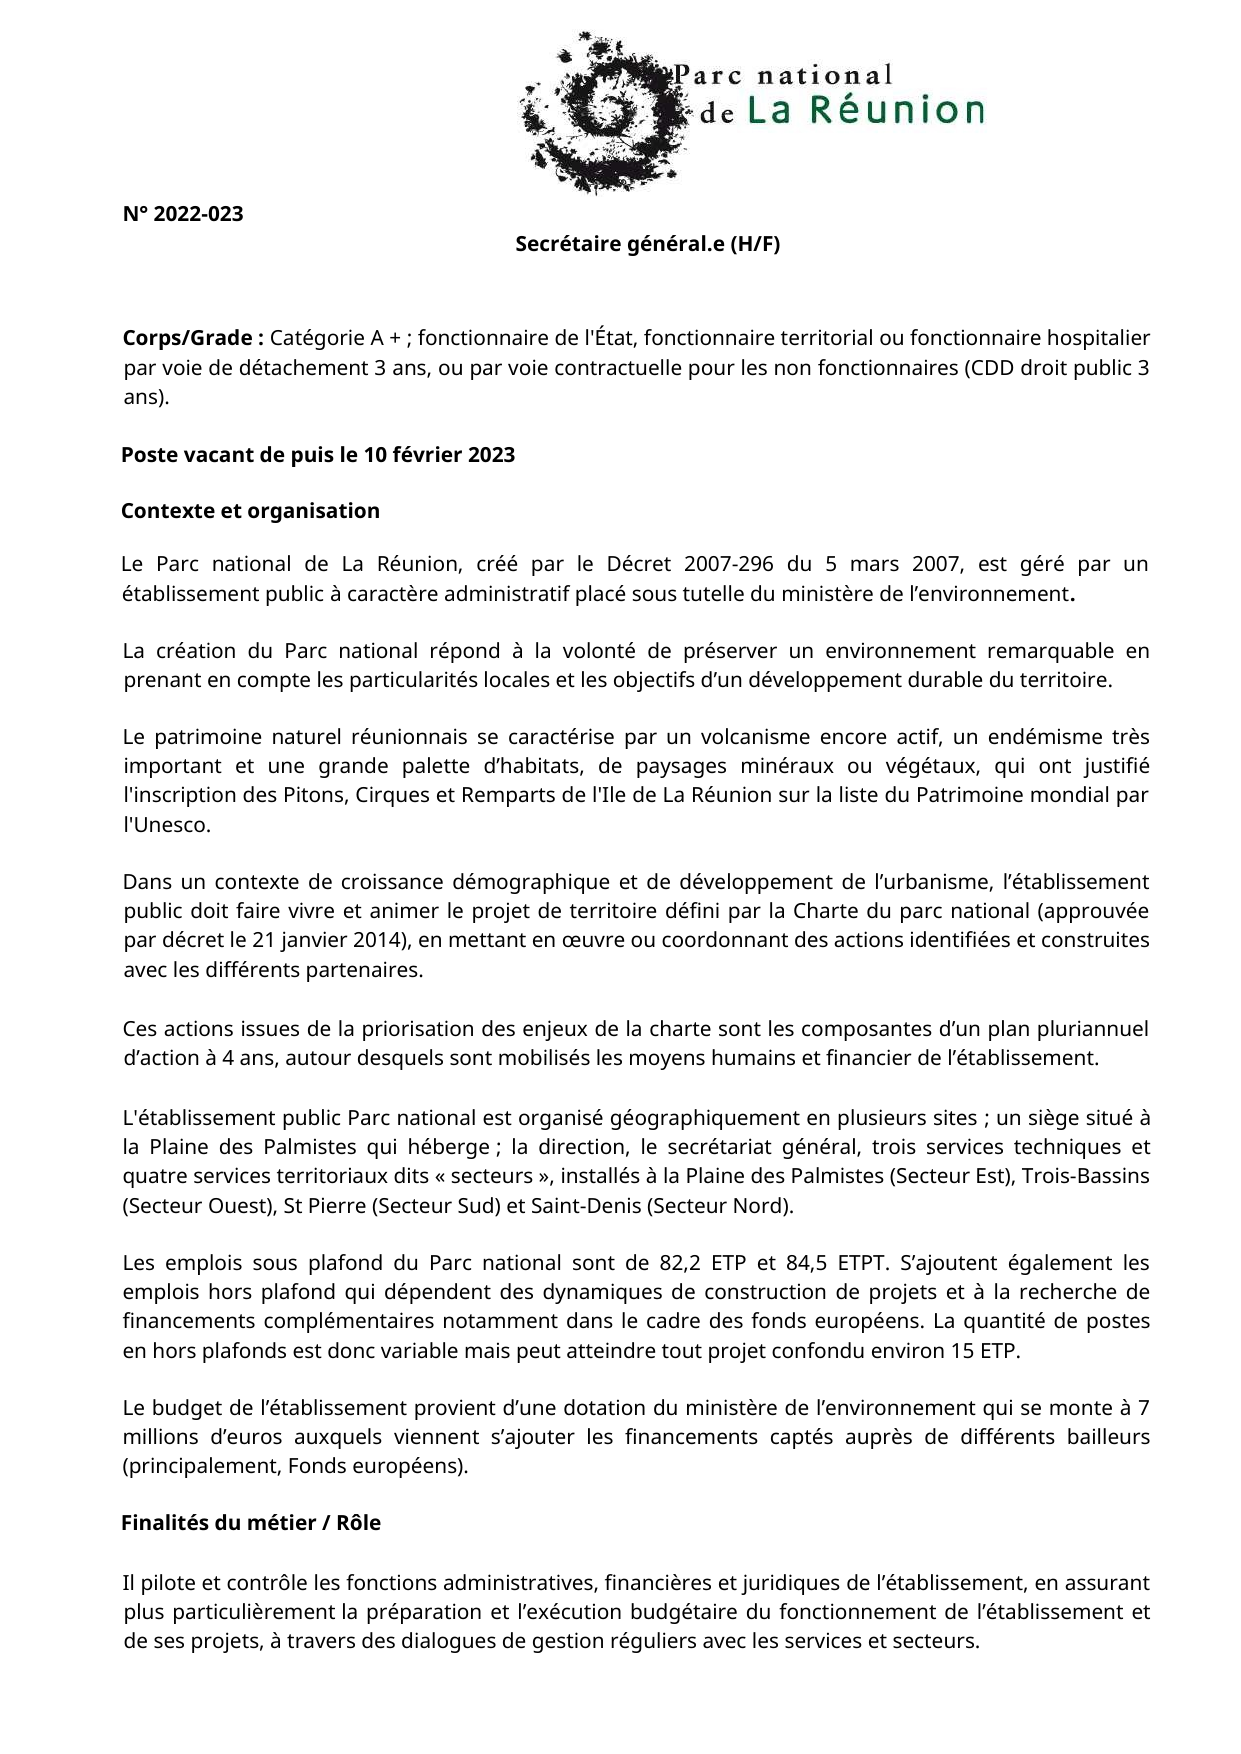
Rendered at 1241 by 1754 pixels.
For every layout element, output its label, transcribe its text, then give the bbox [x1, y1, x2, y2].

text N° 2022-023 [122, 197, 1152, 227]
text Il pilote et contrôle les fonctions administratives, financières et juridiques de l’établissement, en assurant plus particulièrement la préparation et l’exécution budgétaire du fonctionnement de l’établissement et de ses projets, à travers des dialogues de gestion réguliers avec les services et secteurs. [122, 1568, 1152, 1655]
text Corps/Grade : Catégorie A + ; fonctionnaire de l'État, fonctionnaire territorial ou fonctionnaire hospitalier par voie de détachement 3 ans, ou par voie contractuelle pour les non fonctionnaires (CDD droit public 3 ans). [122, 323, 1152, 410]
picture [0, 29, 1213, 197]
text Le budget de l’établissement provient d’une dotation du ministère de l’environnement qui se monte à 7 millions d’euros auxquels viennent s’ajouter les financements captés auprès de différents bailleurs (principalement, Fonds européens). [122, 1393, 1152, 1480]
text L'établissement public Parc national est organisé géographiquement en plusieurs sites ; un siège situé à la Plaine des Palmistes qui héberge ; la direction, le secrétariat général, trois services techniques et quatre services territoriaux dits « secteurs », installés à la Plaine des Palmistes (Secteur Est), Trois-Bassins (Secteur Ouest), St Pierre (Secteur Sud) et Saint-Denis (Secteur Nord). [122, 1103, 1152, 1219]
subtitle Contexte et organisation [121, 496, 1152, 525]
text Le patrimoine naturel réunionnais se caractérise par un volcanisme encore actif, un endémisme très important et une grande palette d’habitats, de paysages minéraux ou végétaux, qui ont justifié l'inscription des Pitons, Cirques et Remparts de l'Ile de La Réunion sur la liste du Patrimoine mondial par l'Unesco. [122, 722, 1152, 838]
text La création du Parc national répond à la volonté de préserver un environnement remarquable en prenant en compte les particularités locales et les objectifs d’un développement durable du territoire. [122, 636, 1152, 693]
text Poste vacant de puis le 10 février 2023 [121, 440, 1152, 468]
text Ces actions issues de la priorisation des enjeux de la charte sont les composantes d’un plan pluriannuel d’action à 4 ans, autour desquels sont mobilisés les moyens humains et financier de l’établissement. [122, 1014, 1152, 1072]
text Le Parc national de La Réunion, créé par le Décret 2007-296 du 5 mars 2007, est géré par un établissement public à caractère administratif placé sous tutelle du ministère de l’environnement. [121, 549, 1152, 607]
text Secrétaire général.e (H/F) [463, 229, 832, 257]
subtitle Finalités du métier / Rôle [121, 1508, 1152, 1537]
text Dans un contexte de croissance démographique et de développement de l’urbanisme, l’établissement public doit faire vivre et animer le projet de territoire défini par la Charte du parc national (approuvée par décret le 21 janvier 2014), en mettant en œuvre ou coordonnant des actions identifiées et construites avec les différents partenaires. [122, 867, 1152, 983]
text Les emplois sous plafond du Parc national sont de 82,2 ETP et 84,5 ETPT. S’ajoutent également les emplois hors plafond qui dépendent des dynamiques de construction de projets et à la recherche de financements complémentaires notamment dans le cadre des fonds européens. La quantité de postes en hors plafonds est donc variable mais peut atteindre tout projet confondu environ 15 ETP. [122, 1248, 1152, 1364]
